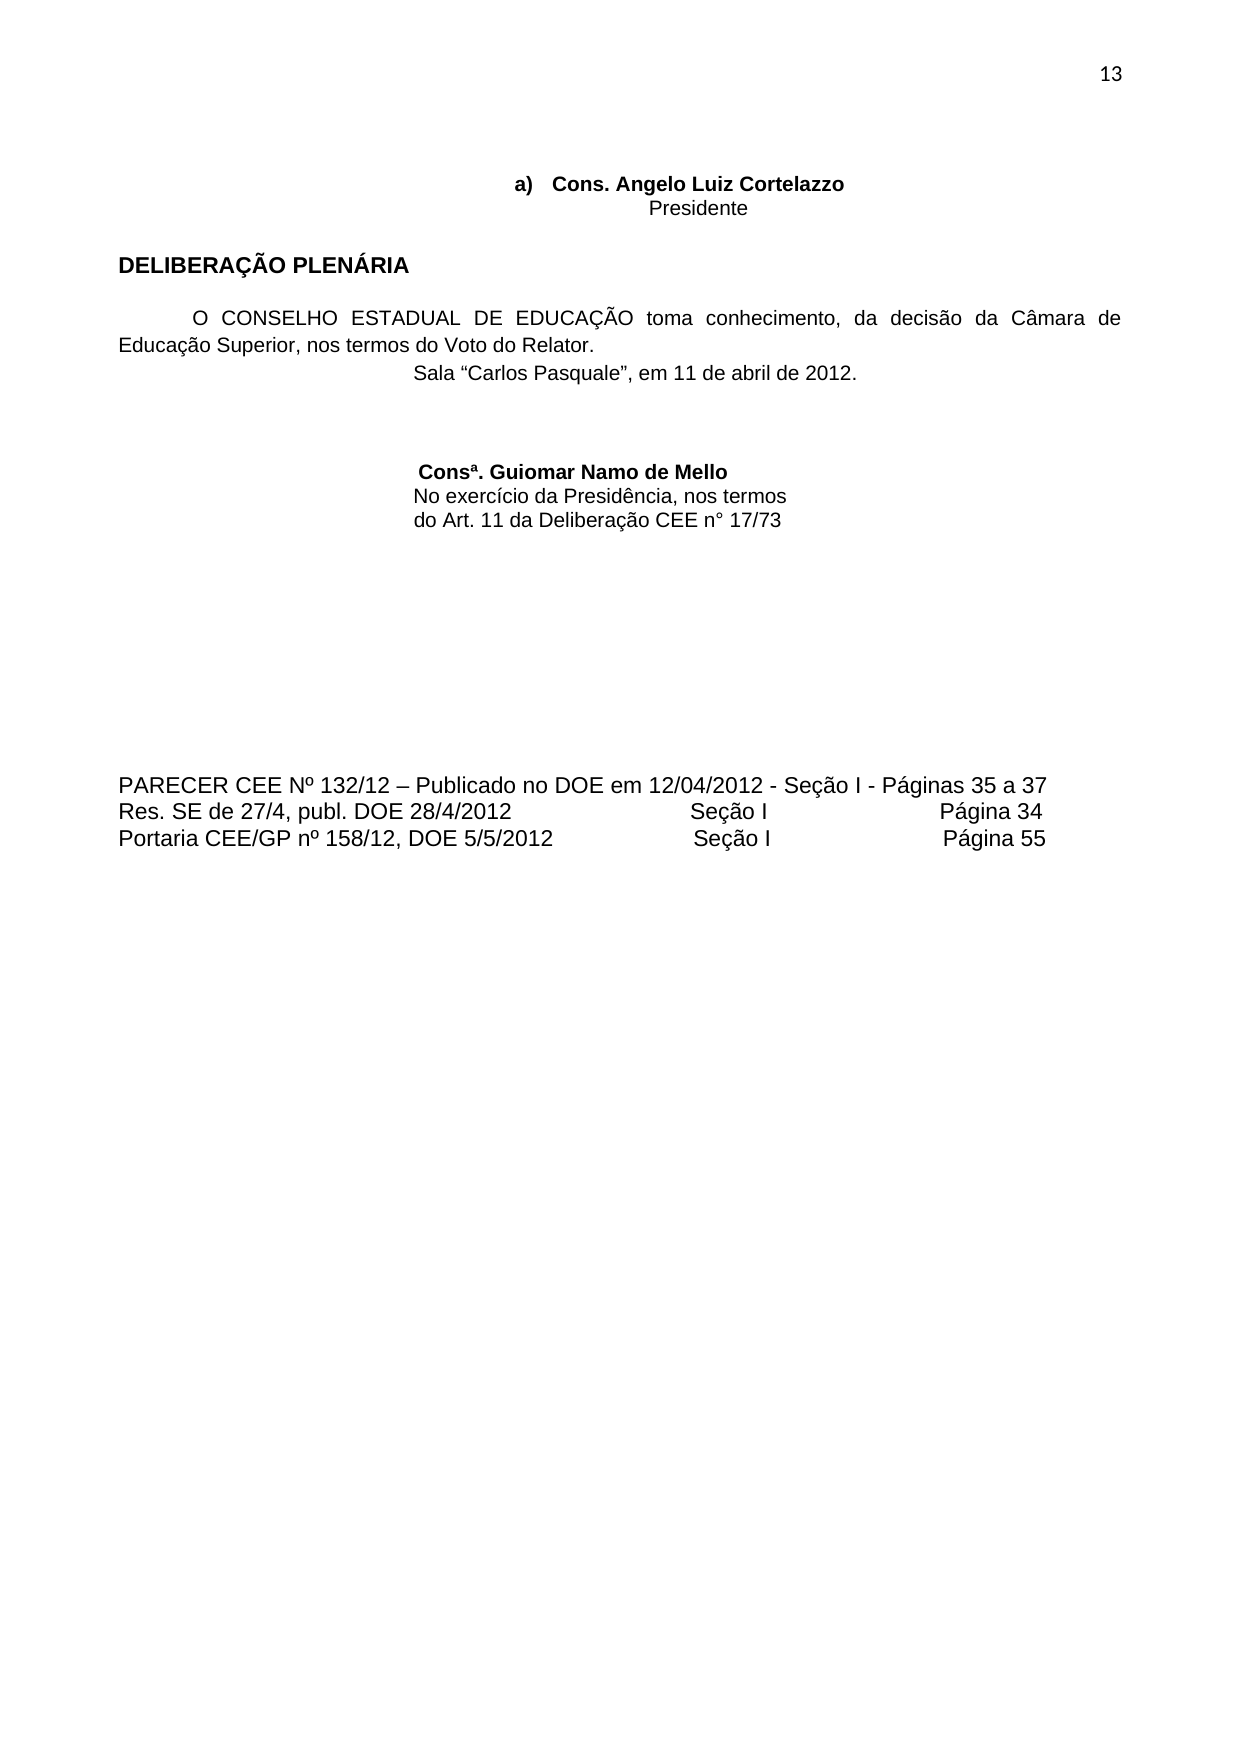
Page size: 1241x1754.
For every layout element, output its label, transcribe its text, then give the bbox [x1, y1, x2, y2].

text O CONSELHO ESTADUAL DE EDUCAÇÃO toma conhecimento, da decisão da Câmara de Educação Superior, nos termos do Voto do Relator. [118, 306, 1122, 357]
text PARECER CEE Nº 132/12 – Publicado no DOE em 12/04/2012 - Seção I - Páginas 35 a 37 [118, 772, 1084, 798]
text Sala “Carlos Pasquale”, em 11 de abril de 2012. [339, 361, 1122, 385]
subtitle No exercício da Presidência, nos termos [339, 484, 1122, 508]
text Presidente [274, 196, 1122, 219]
text Res. SE de 27/4, publ. DOE 28/4/2012 Seção I Página 34 [118, 798, 1122, 825]
subtitle DELIBERAÇÃO PLENÁRIA [118, 252, 1122, 278]
text Portaria CEE/GP nº 158/12, DOE 5/5/2012 Seção I Página 55 [118, 825, 1122, 851]
text Consª. Guiomar Namo de Mello [118, 460, 1122, 484]
text do Art. 11 da Deliberação CEE n° 17/73 [339, 508, 1122, 532]
list Cons. Angelo Luiz Cortelazzo [237, 172, 1122, 196]
